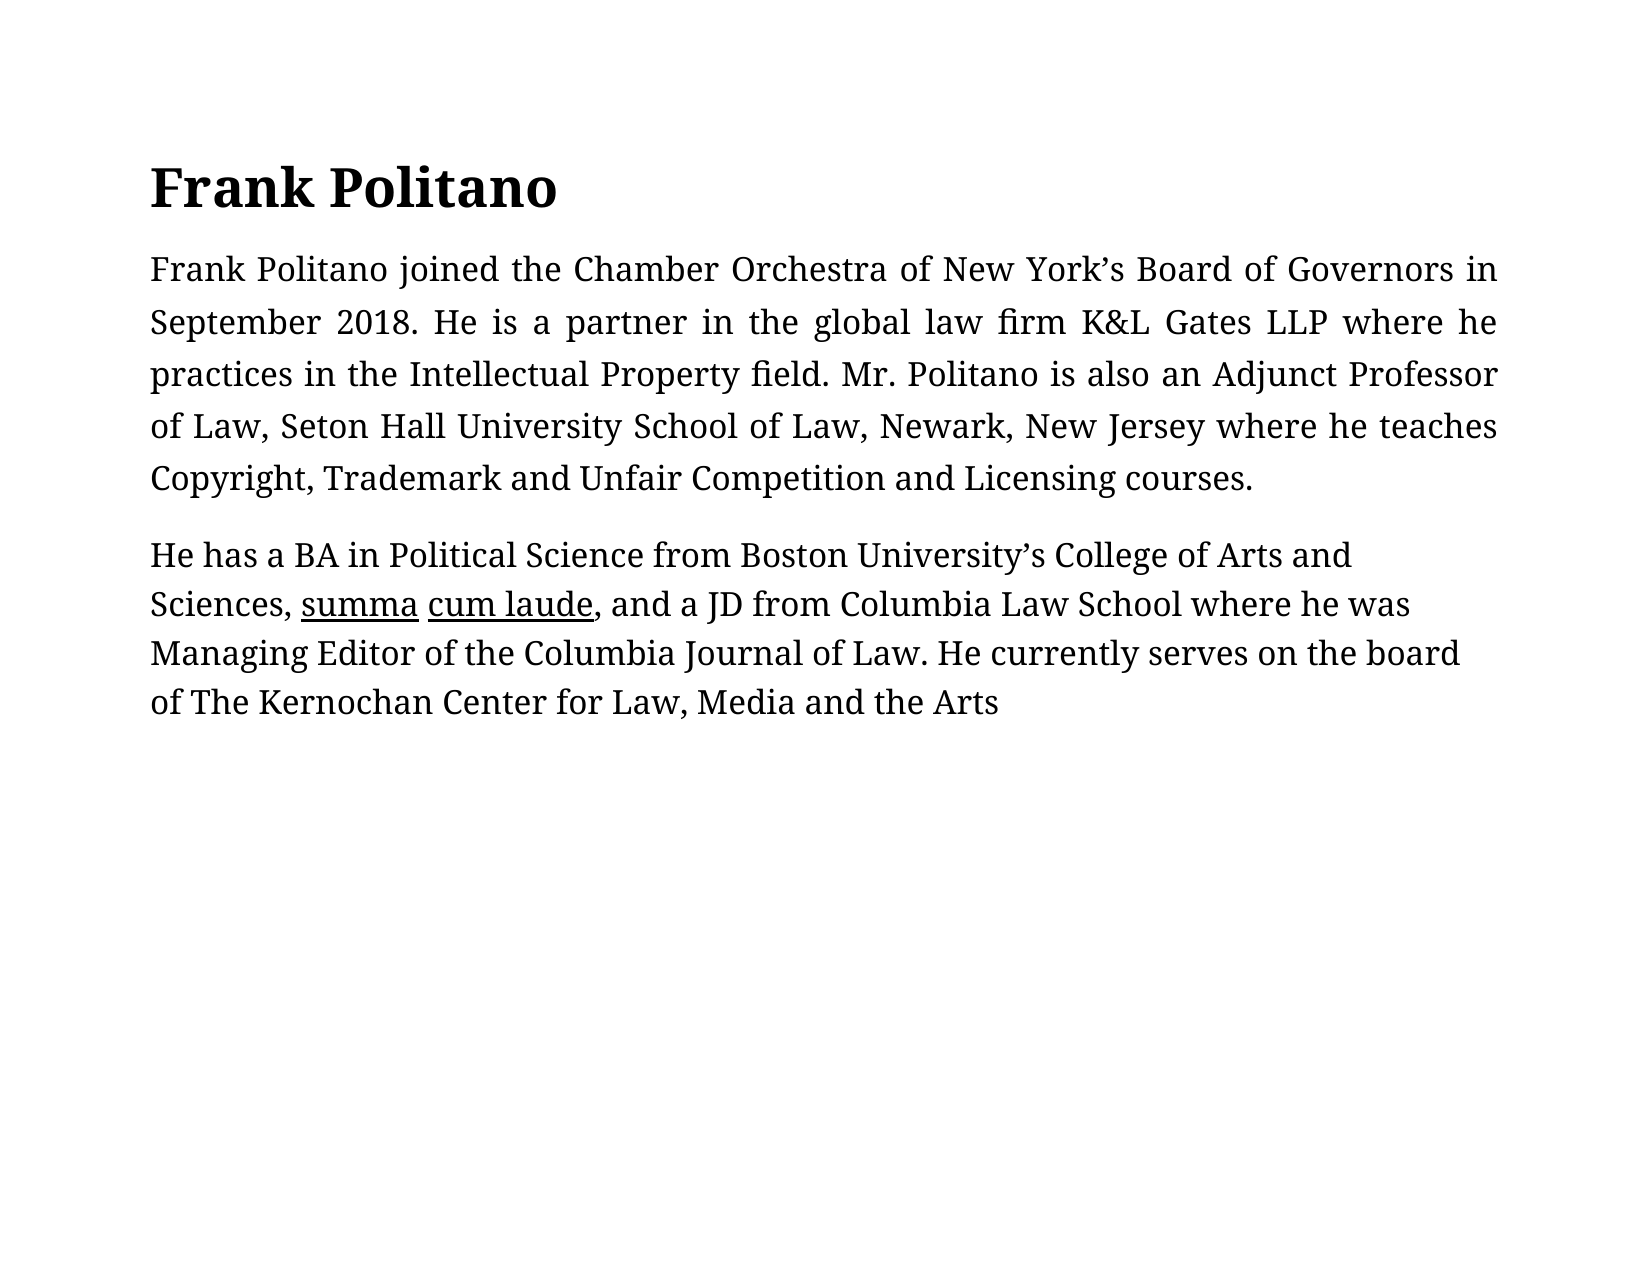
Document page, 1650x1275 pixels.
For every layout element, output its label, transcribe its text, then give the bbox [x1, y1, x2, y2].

text Frank Politano [150, 150, 1500, 224]
text He has a BA in Political Science from Boston University’s College of Arts and Sciences, summa cum laude, and a JD from Columbia Law School where he was Managing Editor of the Columbia Journal of Law. He currently serves on the board of The Kernochan Center for Law, Media and the Arts [150, 532, 1500, 724]
text Frank Politano joined the Chamber Orchestra of New York’s Board of Governors in September 2018. He is a partner in the global law firm K&L Gates LLP where he practices in the Intellectual Property field. Mr. Politano is also an Adjunct Professor of Law, Seton Hall University School of Law, Newark, New Jersey where he teaches Copyright, Trademark and Unfair Competition and Licensing courses. [150, 246, 1500, 500]
